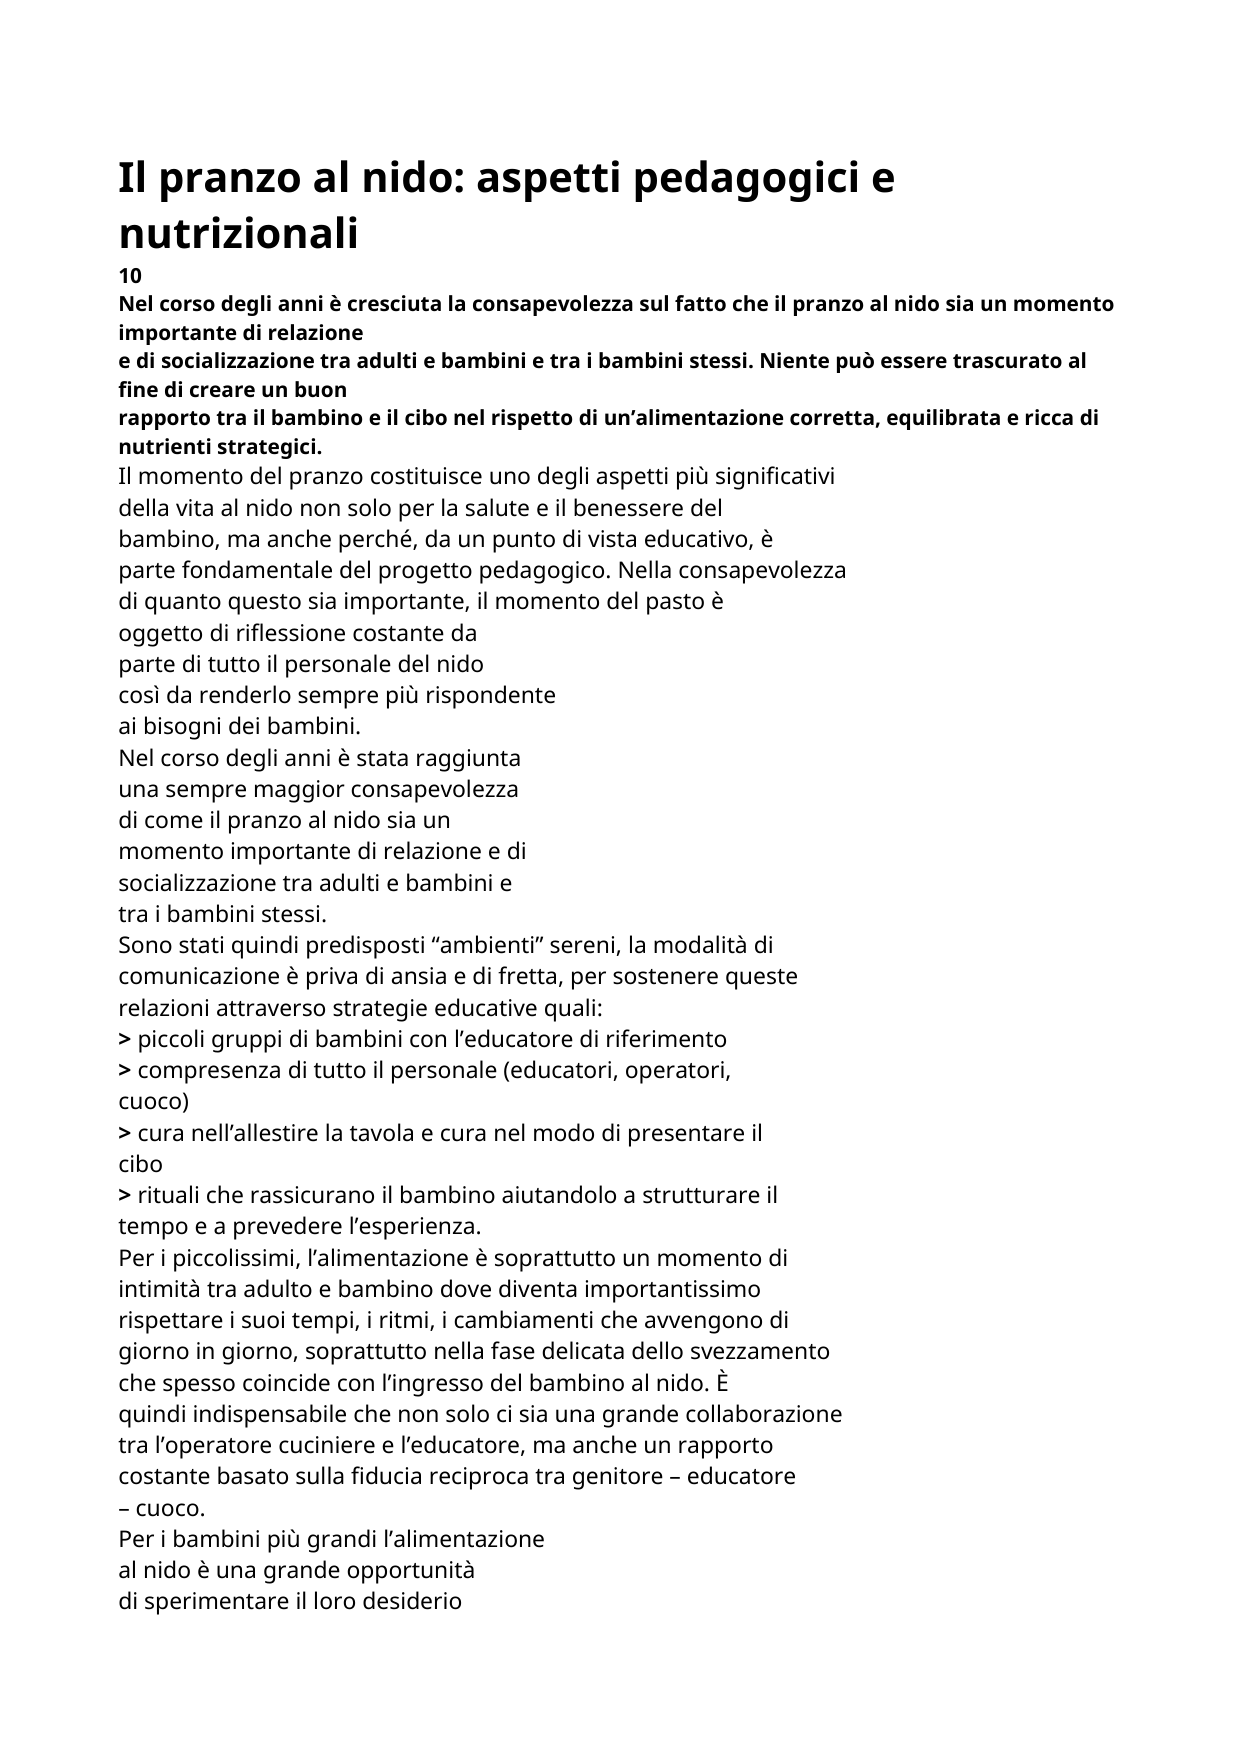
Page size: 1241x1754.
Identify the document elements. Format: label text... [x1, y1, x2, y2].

text una sempre maggior consapevolezza [118, 773, 1122, 804]
text tra i bambini stessi. [118, 898, 1122, 929]
text Il pranzo al nido: aspetti pedagogici e nutrizionali [118, 148, 1122, 261]
text cibo [118, 1148, 1122, 1179]
text momento importante di relazione e di [118, 835, 1122, 866]
text socializzazione tra adulti e bambini e [118, 866, 1122, 898]
text ai bisogni dei bambini. [118, 710, 1122, 741]
text > rituali che rassicurano il bambino aiutandolo a strutturare il [118, 1179, 1122, 1210]
text bambino, ma anche perché, da un punto di vista educativo, è [118, 523, 1122, 554]
text 10 [118, 261, 1122, 289]
text rapporto tra il bambino e il cibo nel rispetto di un’alimentazione corretta, equilibrata e ricca di nutrienti strategici. [118, 403, 1122, 460]
text Per i bambini più grandi l’alimentazione [118, 1523, 1122, 1554]
text e di socializzazione tra adulti e bambini e tra i bambini stessi. Niente può essere trascurato al fine di creare un buon [118, 346, 1122, 403]
text tra l’operatore cuciniere e l’educatore, ma anche un rapporto [118, 1429, 1122, 1460]
text Sono stati quindi predisposti “ambienti” sereni, la modalità di [118, 929, 1122, 960]
text giorno in giorno, soprattutto nella fase delicata dello svezzamento [118, 1335, 1122, 1366]
text al nido è una grande opportunità [118, 1554, 1122, 1585]
text comunicazione è priva di ansia e di fretta, per sostenere queste [118, 960, 1122, 991]
text > piccoli gruppi di bambini con l’educatore di riferimento [118, 1023, 1122, 1054]
text parte fondamentale del progetto pedagogico. Nella consapevolezza [118, 554, 1122, 585]
text tempo e a prevedere l’esperienza. [118, 1210, 1122, 1241]
text oggetto di riflessione costante da [118, 616, 1122, 648]
text – cuoco. [118, 1491, 1122, 1523]
text quindi indispensabile che non solo ci sia una grande collaborazione [118, 1398, 1122, 1429]
text intimità tra adulto e bambino dove diventa importantissimo [118, 1273, 1122, 1304]
text costante basato sulla fiducia reciproca tra genitore – educatore [118, 1460, 1122, 1491]
text relazioni attraverso strategie educative quali: [118, 991, 1122, 1023]
text rispettare i suoi tempi, i ritmi, i cambiamenti che avvengono di [118, 1304, 1122, 1335]
text di sperimentare il loro desiderio [118, 1585, 1122, 1616]
text parte di tutto il personale del nido [118, 648, 1122, 679]
text così da renderlo sempre più rispondente [118, 679, 1122, 710]
text > cura nell’allestire la tavola e cura nel modo di presentare il [118, 1116, 1122, 1148]
text che spesso coincide con l’ingresso del bambino al nido. È [118, 1366, 1122, 1398]
text di come il pranzo al nido sia un [118, 804, 1122, 835]
text della vita al nido non solo per la salute e il benessere del [118, 491, 1122, 523]
text di quanto questo sia importante, il momento del pasto è [118, 585, 1122, 616]
text cuoco) [118, 1085, 1122, 1116]
text Per i piccolissimi, l’alimentazione è soprattutto un momento di [118, 1241, 1122, 1273]
text Nel corso degli anni è stata raggiunta [118, 741, 1122, 773]
text Il momento del pranzo costituisce uno degli aspetti più significativi [118, 460, 1122, 491]
text Nel corso degli anni è cresciuta la consapevolezza sul fatto che il pranzo al nido sia un momento importante di relazione [118, 289, 1122, 346]
text > compresenza di tutto il personale (educatori, operatori, [118, 1054, 1122, 1085]
